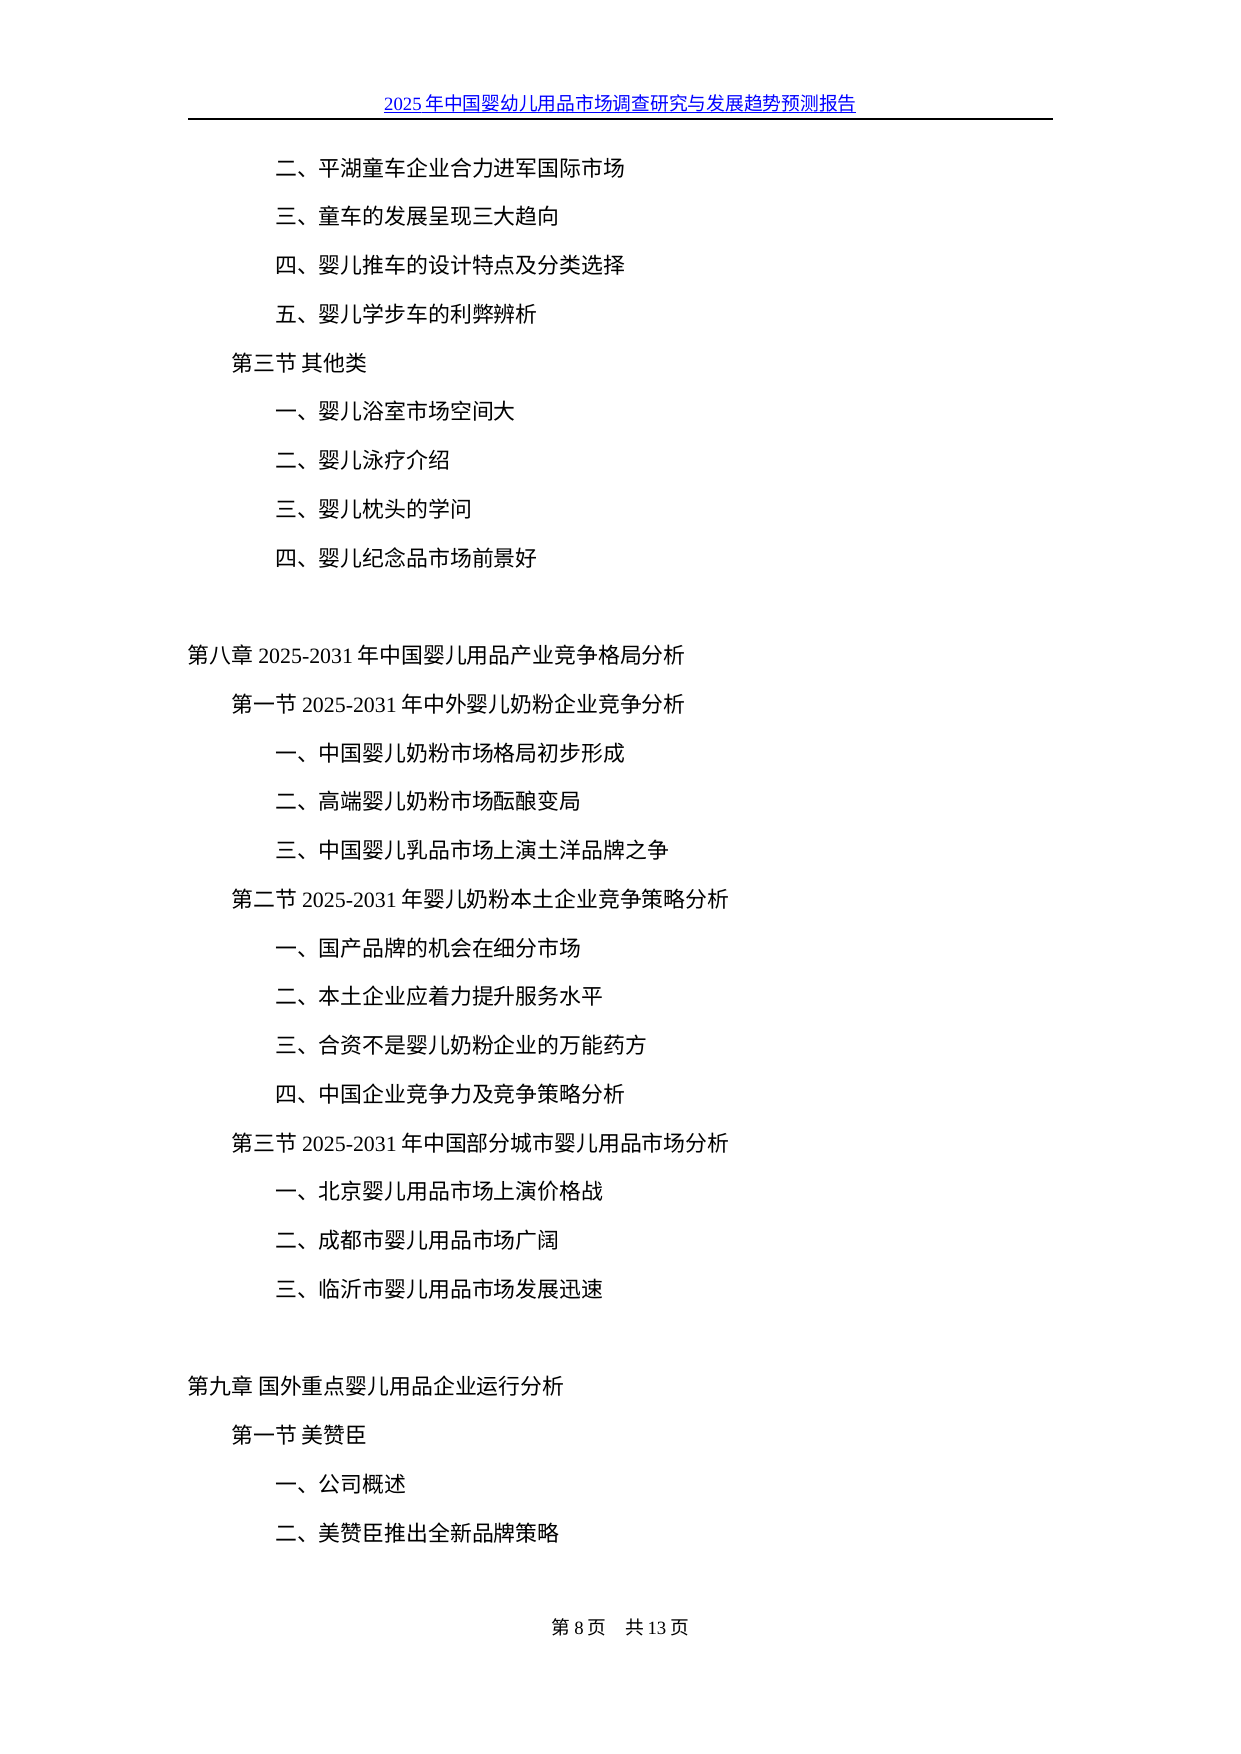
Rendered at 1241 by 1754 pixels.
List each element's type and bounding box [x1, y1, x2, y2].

text [187, 150, 1053, 1548]
